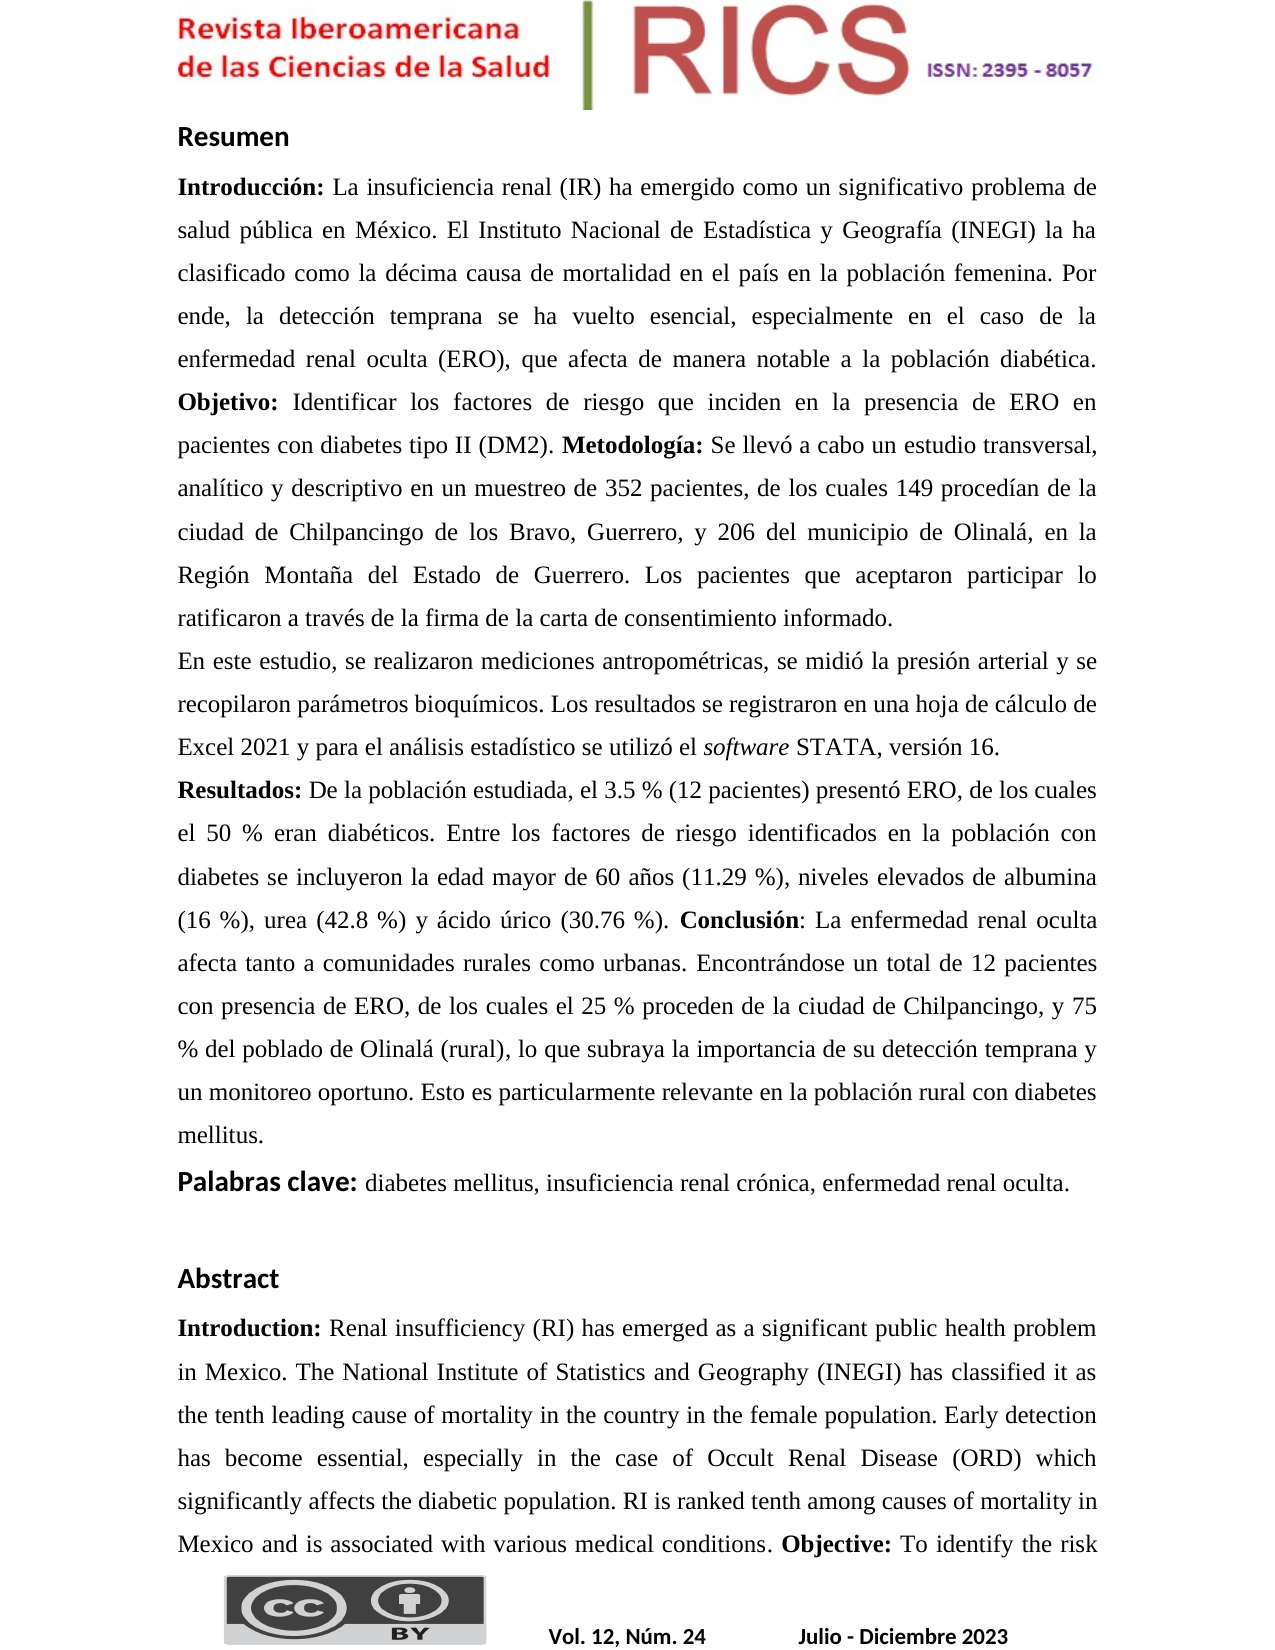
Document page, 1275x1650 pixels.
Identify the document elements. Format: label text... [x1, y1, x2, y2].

text Resumen [177, 118, 1098, 154]
text Introducción: La insuficiencia renal (IR) ha emergido como un significativo problema de salud pública en México. El Instituto Nacional de Estadística y Geografía (INEGI) la ha clasificado como la décima causa de mortalidad en el país en la población femenina. Por ende, la detección temprana se ha vuelto esencial, especialmente en el caso de la enfermedad renal oculta (ERO), que afecta de manera notable a la población diabética. Objetivo: Identificar los factores de riesgo que inciden en la presencia de ERO en pacientes con diabetes tipo II (DM2). Metodología: Se llevó a cabo un estudio transversal, analítico y descriptivo en un muestreo de 352 pacientes, de los cuales 149 procedían de la ciudad de Chilpancingo de los Bravo, Guerrero, y 206 del municipio de Olinalá, en la Región Montaña del Estado de Guerrero. Los pacientes que aceptaron participar lo ratificaron a través de la firma de la carta de consentimiento informado. [177, 172, 1098, 632]
text En este estudio, se realizaron mediciones antropométricas, se midió la presión arterial y se recopilaron parámetros bioquímicos. Los resultados se registraron en una hoja de cálculo de Excel 2021 y para el análisis estadístico se utilizó el software STATA, versión 16. [177, 646, 1098, 761]
picture [223, 1575, 487, 1645]
text Abstract [177, 1260, 1098, 1296]
picture [177, 0, 1098, 110]
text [177, 1313, 1098, 1558]
text Palabras clave: diabetes mellitus, insuficiencia renal crónica, enfermedad renal oculta. [177, 1163, 1098, 1199]
text Resultados: De la población estudiada, el 3.5 % (12 pacientes) presentó ERO, de los cuales el 50 % eran diabéticos. Entre los factores de riesgo identificados en la población con diabetes se incluyeron la edad mayor de 60 años (11.29 %), niveles elevados de albumina (16 %), urea (42.8 %) y ácido úrico (30.76 %). Conclusión: La enfermedad renal oculta afecta tanto a comunidades rurales como urbanas. Encontrándose un total de 12 pacientes con presencia de ERO, de los cuales el 25 % proceden de la ciudad de Chilpancingo, y 75 % del poblado de Olinalá (rural), lo que subraya la importancia de su detección temprana y un monitoreo oportuno. Esto es particularmente relevante en la población rural con diabetes mellitus. [177, 775, 1098, 1149]
